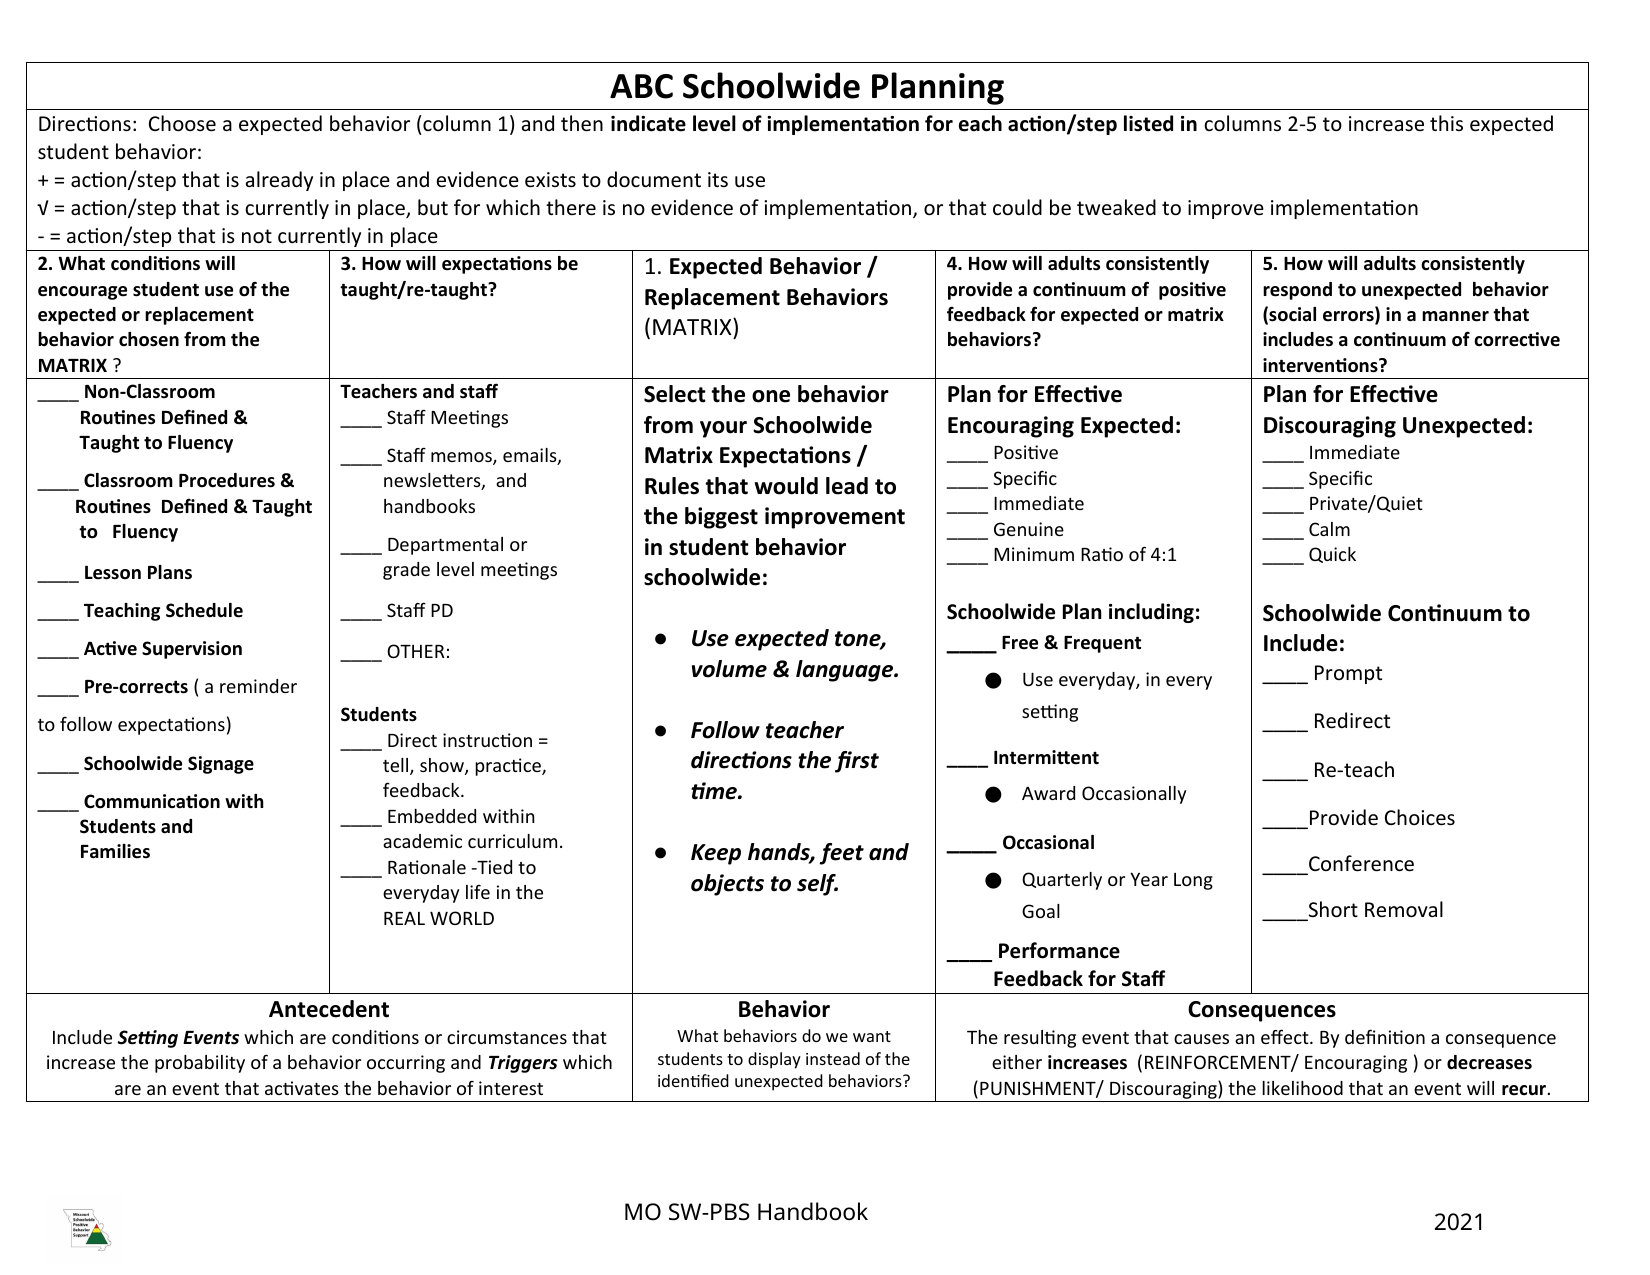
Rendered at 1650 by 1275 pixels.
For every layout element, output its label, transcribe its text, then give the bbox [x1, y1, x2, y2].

table_cell Select the one behavior from your Schoolwide Matrix Expectations / Rules that would lead to the biggest improvement in student behavior schoolwide: Use expected tone, volume & language. Follow teacher directions the first time. Keep hands, feet and objects to self. [633, 379, 935, 993]
table_cell Plan for Effective Encouraging Expected: ____ Positive ____ Specific ____ Immediate ____ Genuine ____ Minimum Ratio of 4:1 Schoolwide Plan including: ____ Free & Frequent Use everyday, in every setting ____ Intermittent Award Occasionally ____ Occasional Quarterly or Year Long Goal ____ Performance Feedback for Staff [936, 379, 1251, 993]
picture [46, 1195, 122, 1265]
table_cell Antecedent Include Setting Events which are conditions or circumstances that increase the probability of a behavior occurring and Triggers which are an event that activates the behavior of interest [27, 994, 632, 1101]
table_cell 4. How will adults consistently provide a continuum of positive feedback for expected or matrix behaviors? [936, 251, 1251, 378]
table_cell 3. How will expectations be taught/re-taught? [330, 251, 632, 378]
table_cell Directions: Choose a expected behavior (column 1) and then indicate level of implementation for each action/step listed in columns 2-5 to increase this expected student behavior: + = action/step that is already in place and evidence exists to document its use √ = action/step that is currently in place, but for which there is no evidence of implementation, or that could be tweaked to improve implementation - = action/step that is not currently in place [27, 110, 1588, 250]
table_header ABC Schoolwide Planning [27, 63, 1588, 108]
table_cell Consequences The resulting event that causes an effect. By definition a consequence either increases (REINFORCEMENT/ Encouraging ) or decreases (PUNISHMENT/ Discouraging) the likelihood that an event will recur. [936, 994, 1588, 1101]
table_cell Behavior What behaviors do we want students to display instead of the identified unexpected behaviors? [633, 994, 935, 1101]
table_cell 1. Expected Behavior / Replacement Behaviors (MATRIX) [633, 251, 935, 378]
table_cell 2. What conditions will encourage student use of the expected or replacement behavior chosen from the MATRIX ? [27, 251, 329, 378]
table_cell Teachers and staff ____ Staff Meetings ____ Staff memos, emails, newsletters, and handbooks ____ Departmental or grade level meetings ____ Staff PD ____ OTHER: Students ____ Direct instruction = tell, show, practice, feedback. ____ Embedded within academic curriculum. ____ Rationale -Tied to everyday life in the REAL WORLD [330, 379, 632, 993]
table_cell Plan for Effective Discouraging Unexpected: ____ Immediate ____ Specific ____ Private/Quiet ____ Calm ____ Quick Schoolwide Continuum to Include: ____ Prompt ____ Redirect ____ Re-teach ____Provide Choices ____Conference ____Short Removal [1252, 379, 1588, 993]
table_cell ____ Non-Classroom Routines Defined & Taught to Fluency ____ Classroom Procedures & Routines Defined & Taught to Fluency ____ Lesson Plans ____ Teaching Schedule ____ Active Supervision ____ Pre-corrects ( a reminder to follow expectations) ____ Schoolwide Signage ____ Communication with Students and Families [27, 379, 329, 993]
table_cell 5. How will adults consistently respond to unexpected behavior (social errors) in a manner that includes a continuum of corrective interventions? [1252, 251, 1588, 378]
